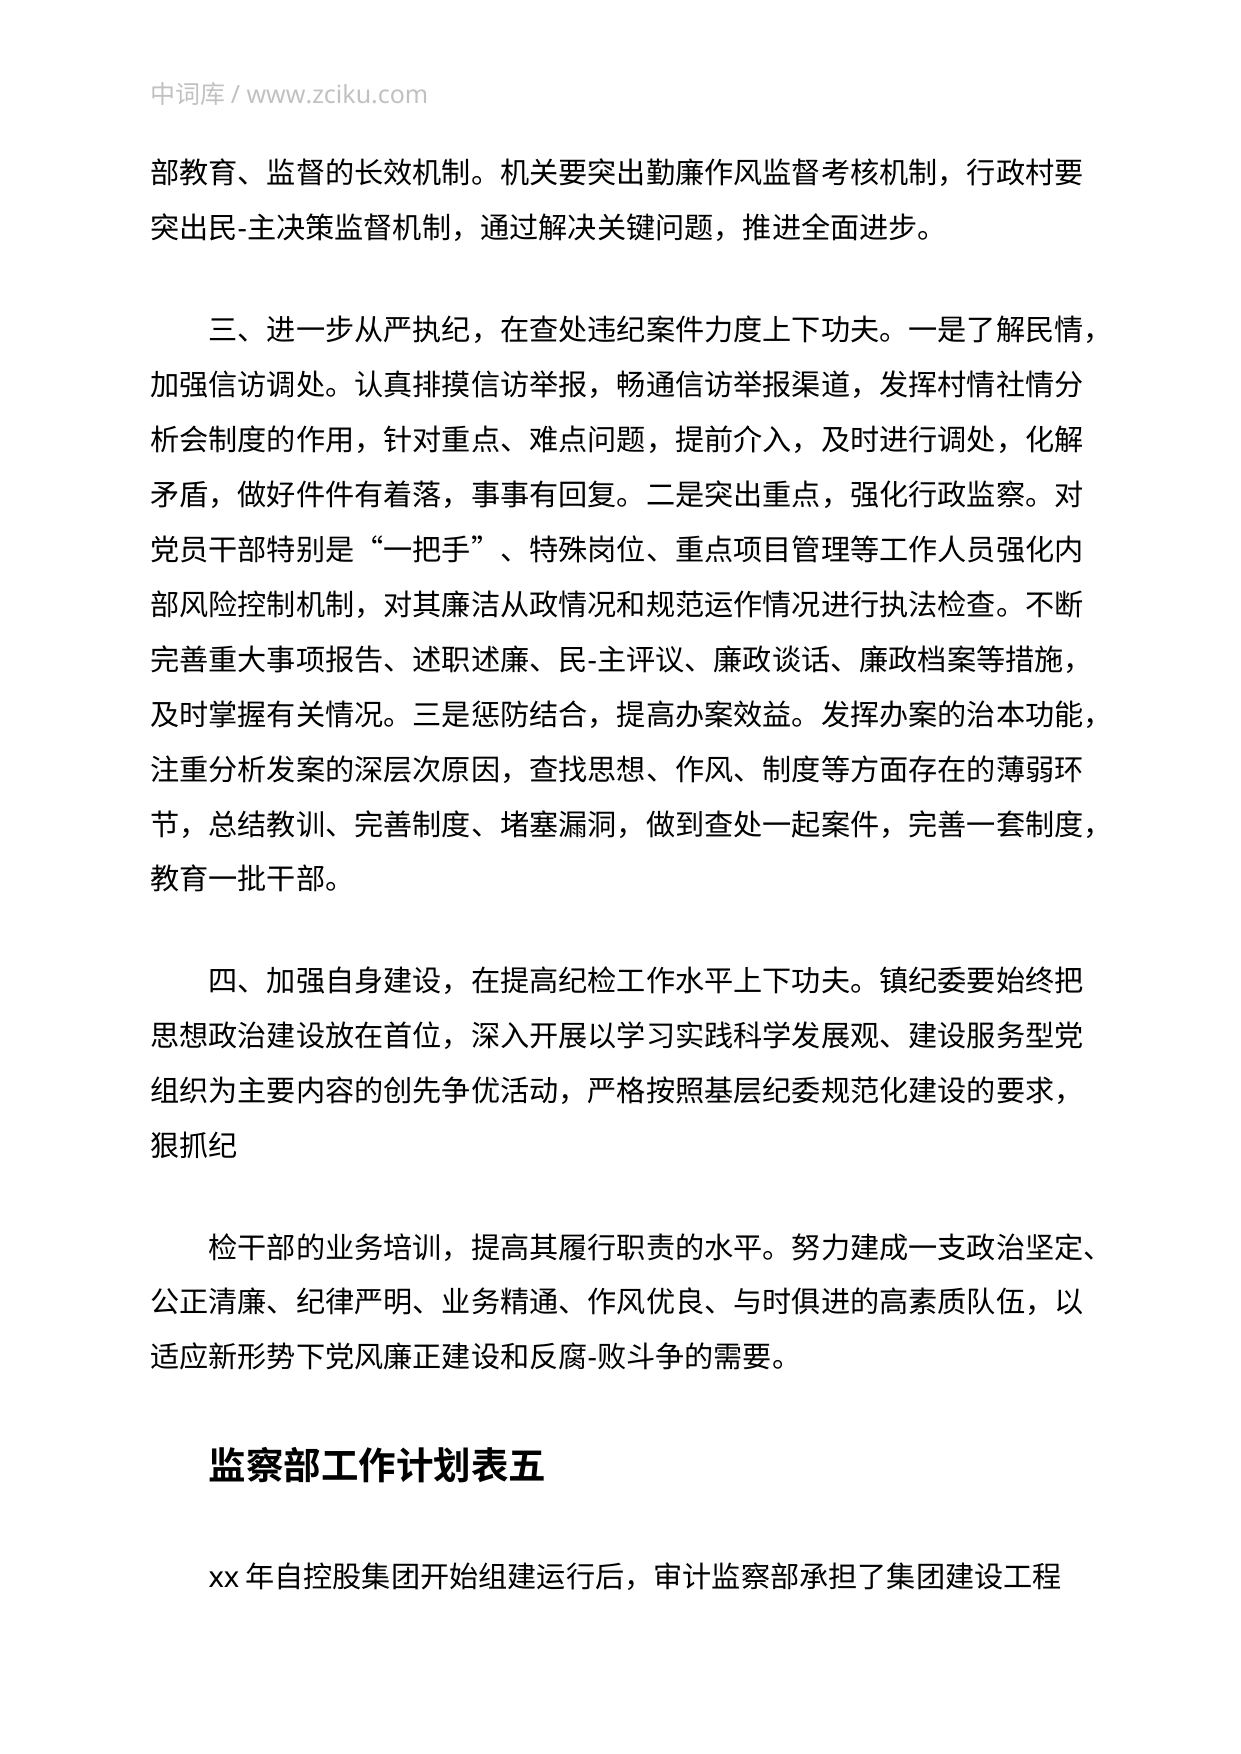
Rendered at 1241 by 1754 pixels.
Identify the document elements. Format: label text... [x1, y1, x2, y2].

text 三、进一步从严执纪，在查处违纪案件力度上下功夫。一是了解民情，加强信访调处。认真排摸信访举报，畅通信访举报渠道，发挥村情社情分析会制度的作用，针对重点、难点问题，提前介入，及时进行调处，化解矛盾，做好件件有着落，事事有回复。二是突出重点，强化行政监察。对党员干部特别是“一把手”、特殊岗位、重点项目管理等工作人员强化内部风险控制机制，对其廉洁从政情况和规范运作情况进行执法检查。不断完善重大事项报告、述职述廉、民-主评议、廉政谈话、廉政档案等措施，及时掌握有关情况。三是惩防结合，提高办案效益。发挥办案的治本功能，注重分析发案的深层次原因，查找思想、作风、制度等方面存在的薄弱环节，总结教训、完善制度、堵塞漏洞，做到查处一起案件，完善一套制度，教育一批干部。 [150, 307, 1090, 898]
text 检干部的业务培训，提高其履行职责的水平。努力建成一支政治坚定、公正清廉、纪律严明、业务精通、作风优良、与时俱进的高素质队伍，以适应新形势下党风廉正建设和反腐-败斗争的需要。 [150, 1224, 1090, 1376]
text 监察部工作计划表五 [150, 1436, 1090, 1490]
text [150, 150, 1090, 247]
text 四、加强自身建设，在提高纪检工作水平上下功夫。镇纪委要始终把思想政治建设放在首位，深入开展以学习实践科学发展观、建设服务型党组织为主要内容的创先争优活动，严格按照基层纪委规范化建设的要求，狠抓纪 [150, 958, 1090, 1165]
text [150, 1553, 1090, 1596]
